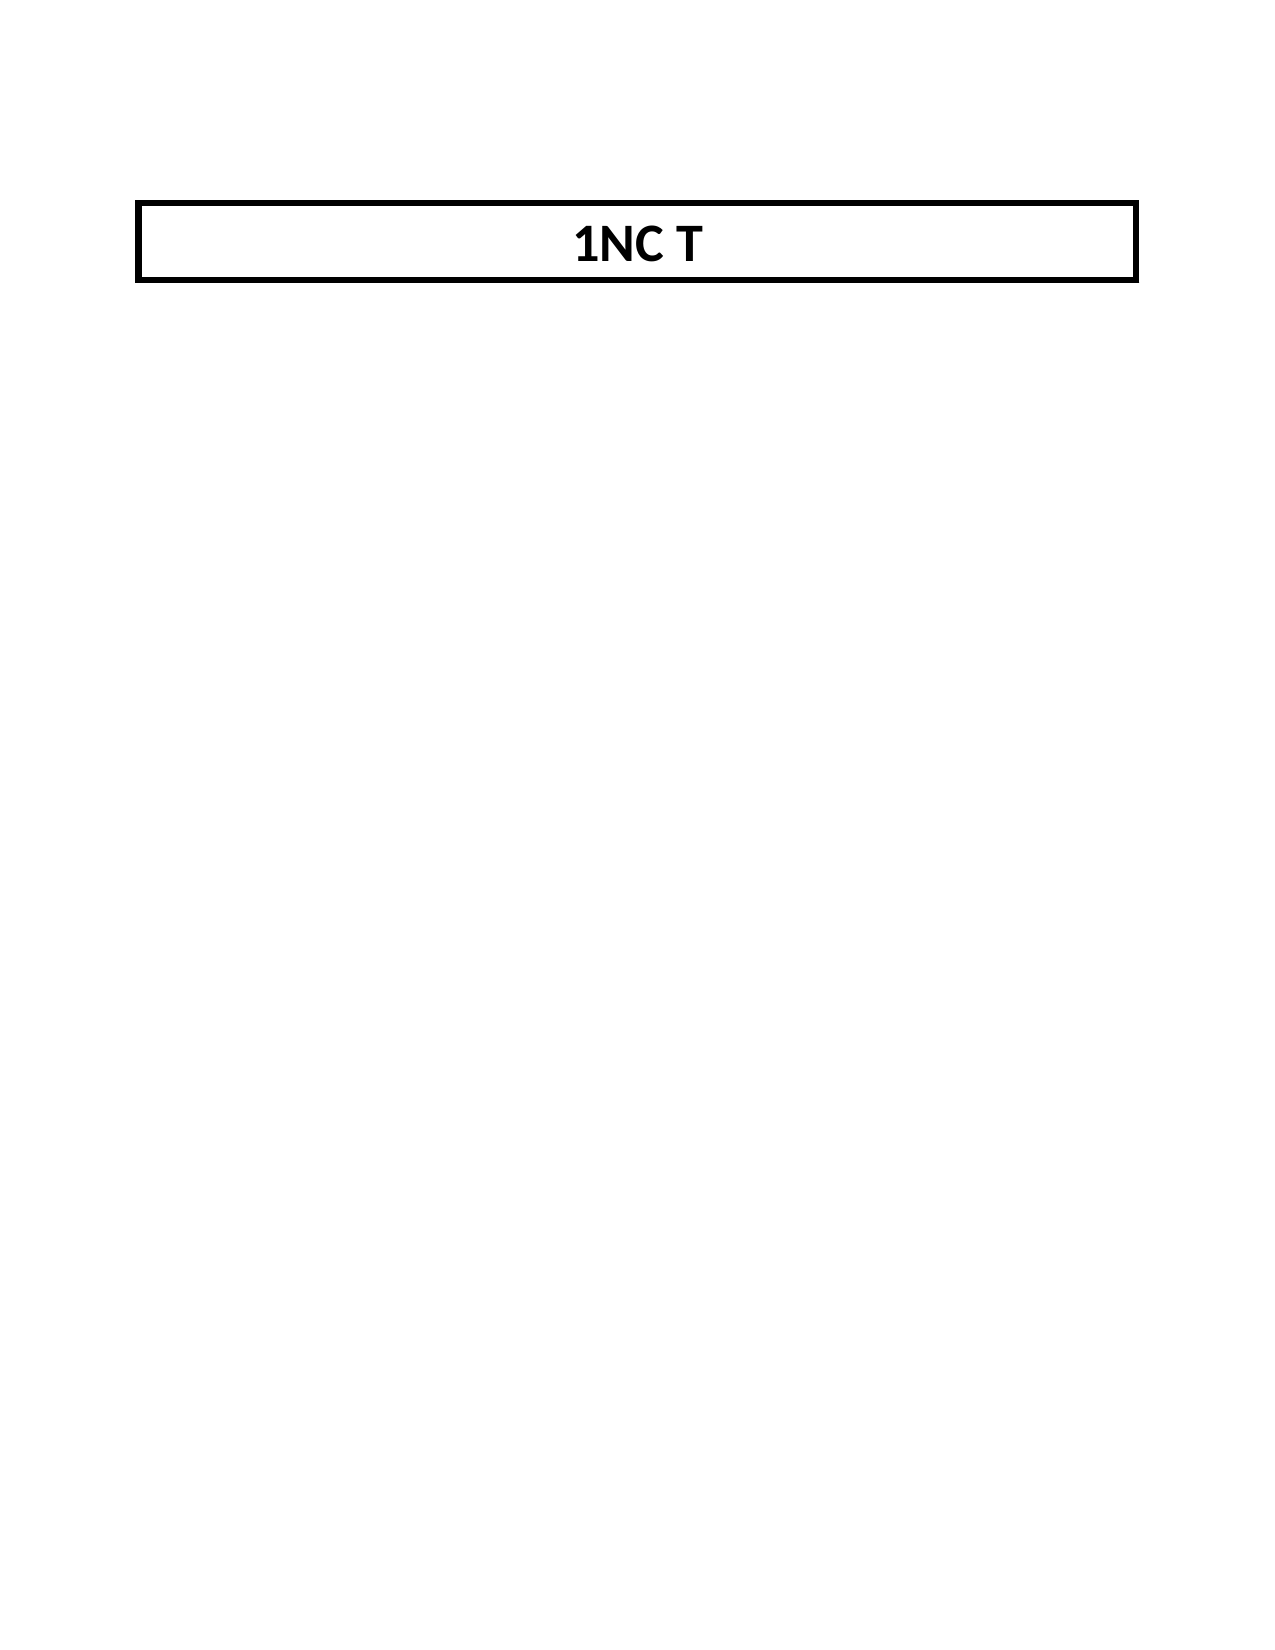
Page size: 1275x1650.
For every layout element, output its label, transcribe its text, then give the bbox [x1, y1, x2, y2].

subtitle 1NC T [142, 206, 1133, 277]
